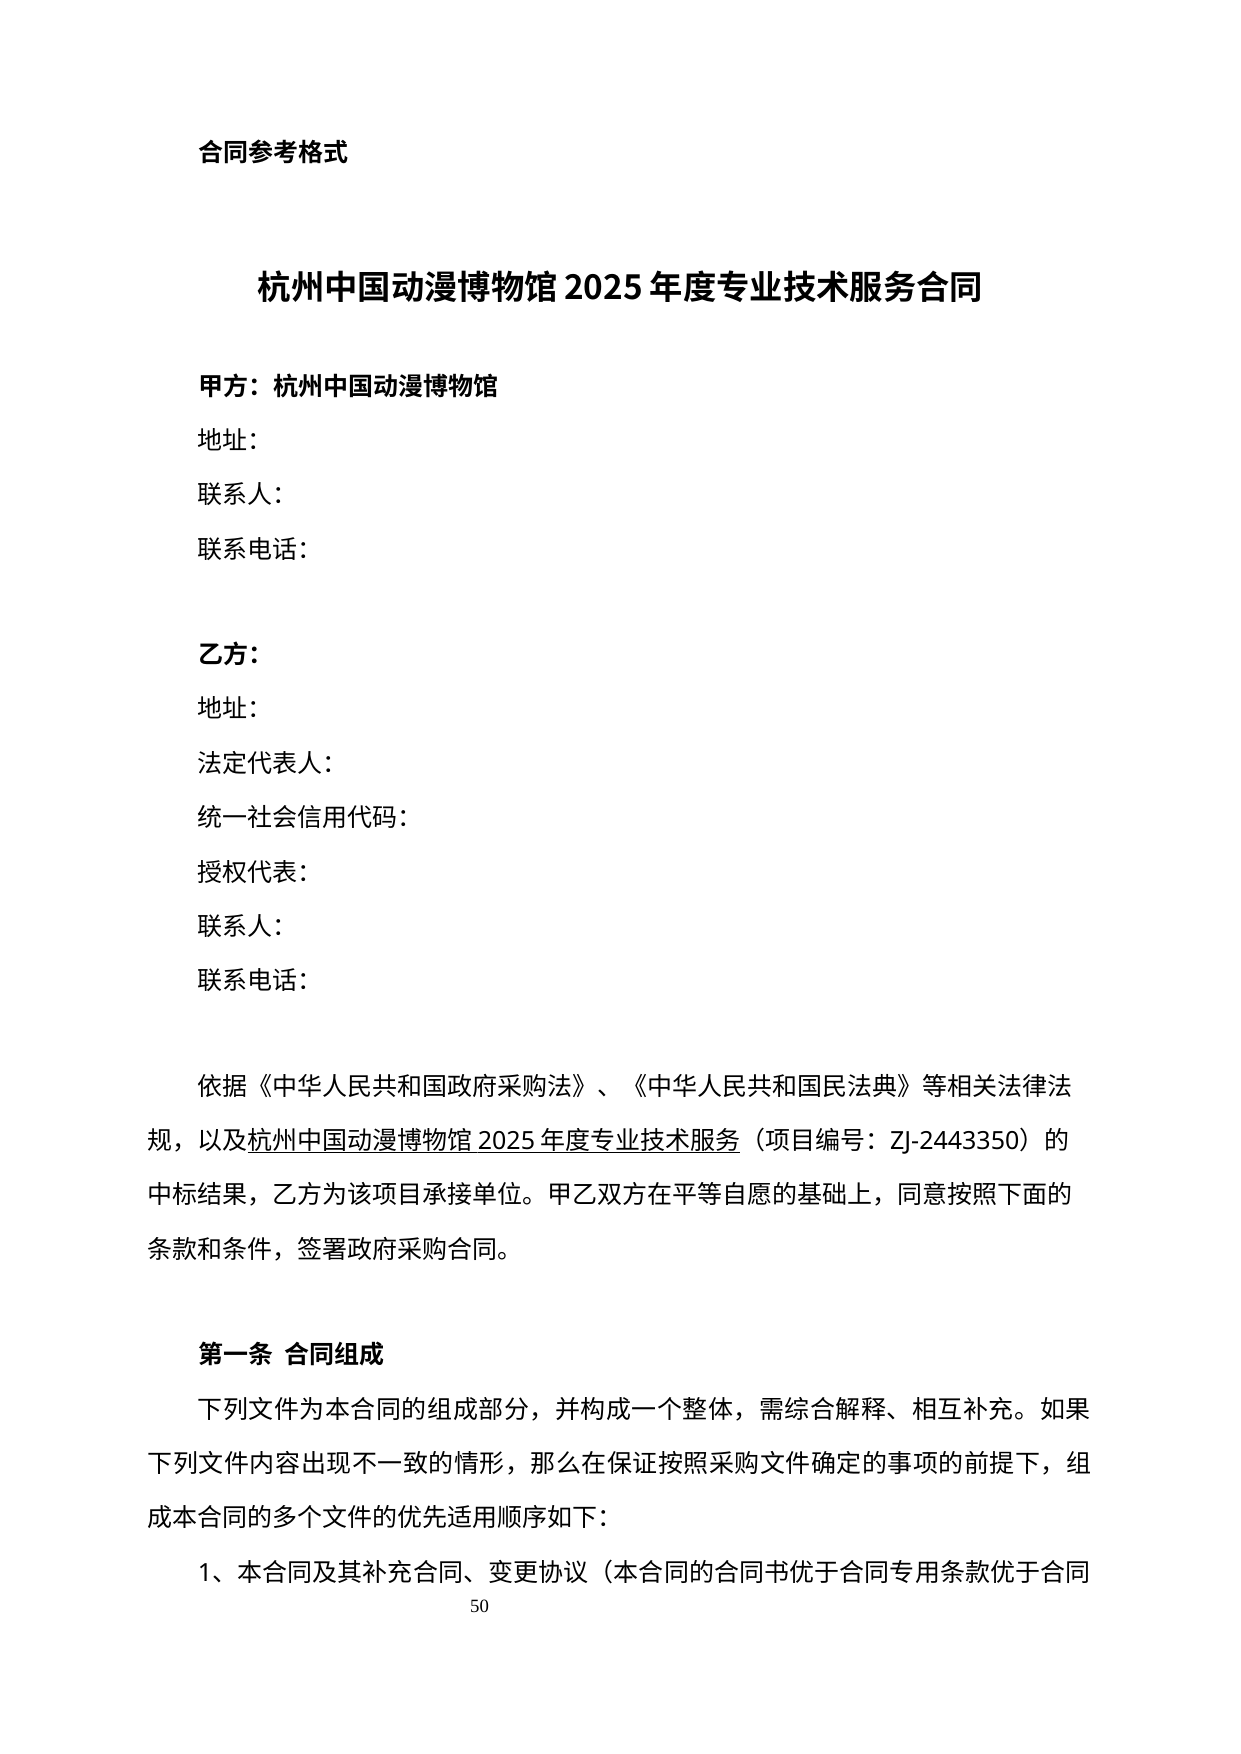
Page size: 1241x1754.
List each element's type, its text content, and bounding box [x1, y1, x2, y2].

text 甲方：杭州中国动漫博物馆 [148, 366, 1092, 402]
text 依据《中华人民共和国政府采购法》、《中华人民共和国民法典》等相关法律法规，以及杭州中国动漫博物馆2025年度专业技术服务（项目编号：ZJ-2443350）的中标结果，乙方为该项目承接单位。甲乙双方在平等自愿的基础上，同意按照下面的条款和条件，签署政府采购合同。 [148, 1066, 1092, 1266]
text 联系电话： [148, 961, 1092, 997]
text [148, 1552, 1092, 1588]
text 联系人： [148, 906, 1092, 943]
text 乙方： [148, 634, 1092, 671]
text 第一条 合同组成 [148, 1335, 1092, 1371]
text 统一社会信用代码： [148, 798, 1092, 834]
text 联系人： [148, 475, 1092, 511]
text 法定代表人： [148, 743, 1092, 779]
text 联系电话： [148, 529, 1092, 565]
text 地址： [148, 689, 1092, 725]
text 合同参考格式 [148, 133, 1092, 169]
text 下列文件为本合同的组成部分，并构成一个整体，需综合解释、相互补充。如果下列文件内容出现不一致的情形，那么在保证按照采购文件确定的事项的前提下，组成本合同的多个文件的优先适用顺序如下： [148, 1389, 1092, 1534]
text 杭州中国动漫博物馆2025年度专业技术服务合同 [148, 261, 1092, 309]
text 授权代表： [148, 852, 1092, 888]
text 地址： [148, 420, 1092, 457]
